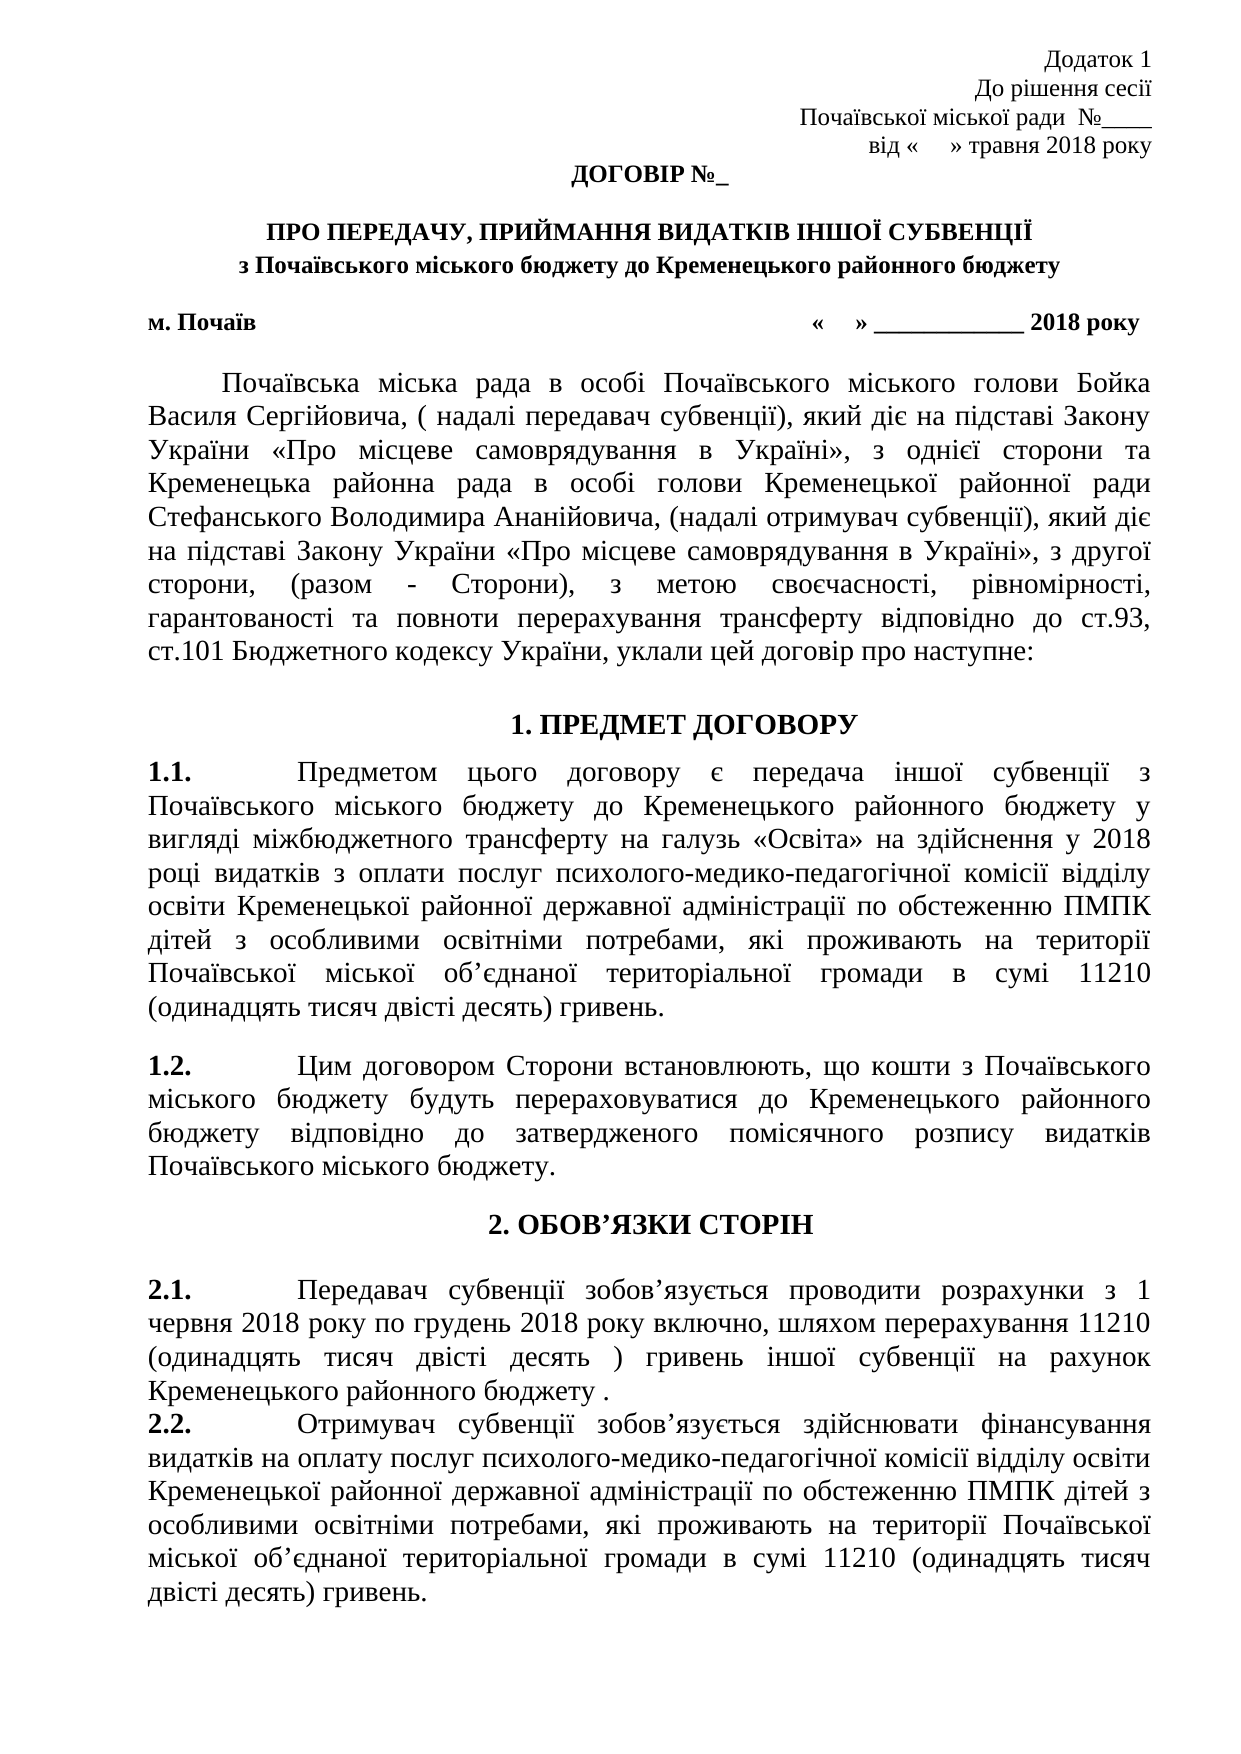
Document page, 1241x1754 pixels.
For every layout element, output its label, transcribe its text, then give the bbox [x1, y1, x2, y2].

text Додаток 1 [148, 44, 1152, 73]
text Почаївська міська рада в особі Почаївського міського голови Бойка Василя Сергійовича, ( надалі передавач субвенції), який діє на підставі Закону України «Про місцеве самоврядування в Україні», з однієї сторони та Кременецька районна рада в особі голови Кременецької районної ради Стефанського Володимира Ананійовича, (надалі отримувач субвенції), який діє на підставі Закону України «Про місцеве самоврядування в Україні», з другої сторони, (разом - Сторони), з метою своєчасності, рівномірності, гарантованості та повноти перерахування трансферту відповідно до ст.93, ст.101 Бюджетного кодексу України, уклали цей договір про наступне: [148, 365, 1152, 667]
text м. Почаїв « » ____________ 2018 року [148, 307, 1152, 336]
text 1. ПРЕДМЕТ ДОГОВОРУ [510, 711, 1152, 740]
list Цим договором Сторони встановлюють, що кошти з Почаївського міського бюджету будуть перераховуватися до Кременецького районного бюджету відповідно до затвердженого помісячного розпису видатків Почаївського міського бюджету. [148, 1048, 1152, 1182]
text До рішення сесії [148, 73, 1152, 102]
text від « » травня 2018 року [148, 131, 1152, 159]
text ПРО ПЕРЕДАЧУ, ПРИЙМАННЯ ВИДАТКІВ ІНШОЇ СУБВЕНЦІЇ [148, 217, 1152, 246]
text з Почаївського міського бюджету до Кременецького районного бюджету [148, 250, 1152, 279]
list Предметом цього договору є передача іншої субвенції з Почаївського міського бюджету до Кременецького районного бюджету у вигляді міжбюджетного трансферту на галузь «Освіта» на здійснення у 2018 році видатків з оплати послуг психолого-медико-педагогічної комісії відділу освіти Кременецької районної державної адміністрації по обстеженню ПМПК дітей з особливими освітніми потребами, які проживають на території Почаївської міської об’єднаної територіальної громади в сумі 11210 (одинадцять тисяч двісті десять) гривень. [148, 755, 1152, 1023]
list Передавач субвенції зобов’язується проводити розрахунки з 1 червня 2018 року по грудень 2018 року включно, шляхом перерахування 11210 (одинадцять тисяч двісті десять ) гривень іншої субвенції на рахунок Кременецького районного бюджету . [148, 1273, 1152, 1407]
text 2. ОБОВ’ЯЗКИ СТОРІН [150, 1211, 1152, 1240]
list Отримувач субвенції зобов’язується здійснювати фінансування видатків на оплату послуг психолого-медико-педагогічної комісії відділу освіти Кременецької районної державної адміністрації по обстеженню ПМПК дітей з особливими освітніми потребами, які проживають на території Почаївської міської об’єднаної територіальної громади в сумі 11210 (одинадцять тисяч двісті десять) гривень. [148, 1407, 1152, 1608]
text Почаївської міської ради №____ [148, 102, 1152, 131]
text ДОГОВІР №_ [148, 159, 1152, 188]
